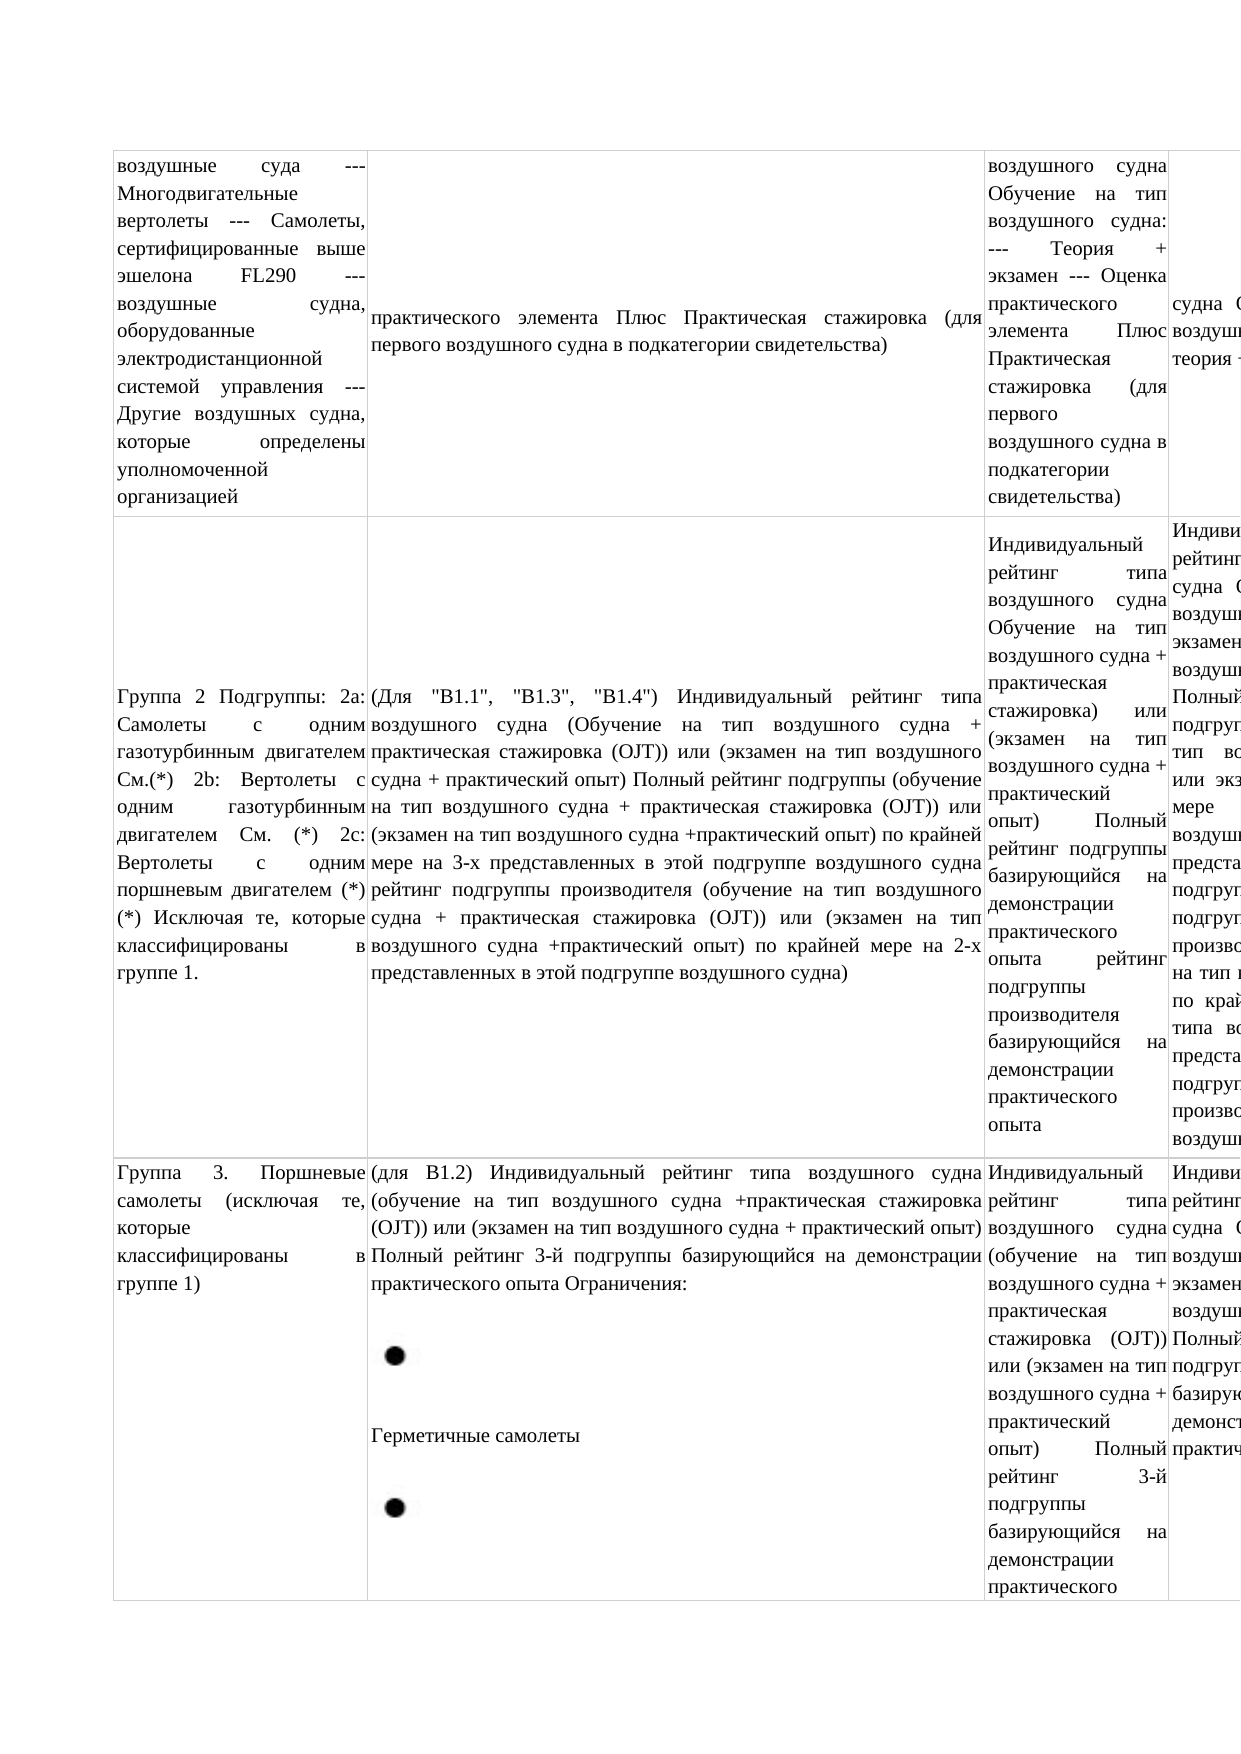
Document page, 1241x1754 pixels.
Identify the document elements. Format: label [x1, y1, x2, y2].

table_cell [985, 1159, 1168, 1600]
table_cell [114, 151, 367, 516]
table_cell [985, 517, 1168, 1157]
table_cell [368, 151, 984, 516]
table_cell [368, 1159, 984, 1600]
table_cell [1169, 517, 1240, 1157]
picture [370, 1332, 426, 1385]
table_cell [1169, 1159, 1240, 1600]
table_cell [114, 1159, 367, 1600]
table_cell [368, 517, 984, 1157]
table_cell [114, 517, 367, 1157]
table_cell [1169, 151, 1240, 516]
picture [370, 1484, 426, 1537]
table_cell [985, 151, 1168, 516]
